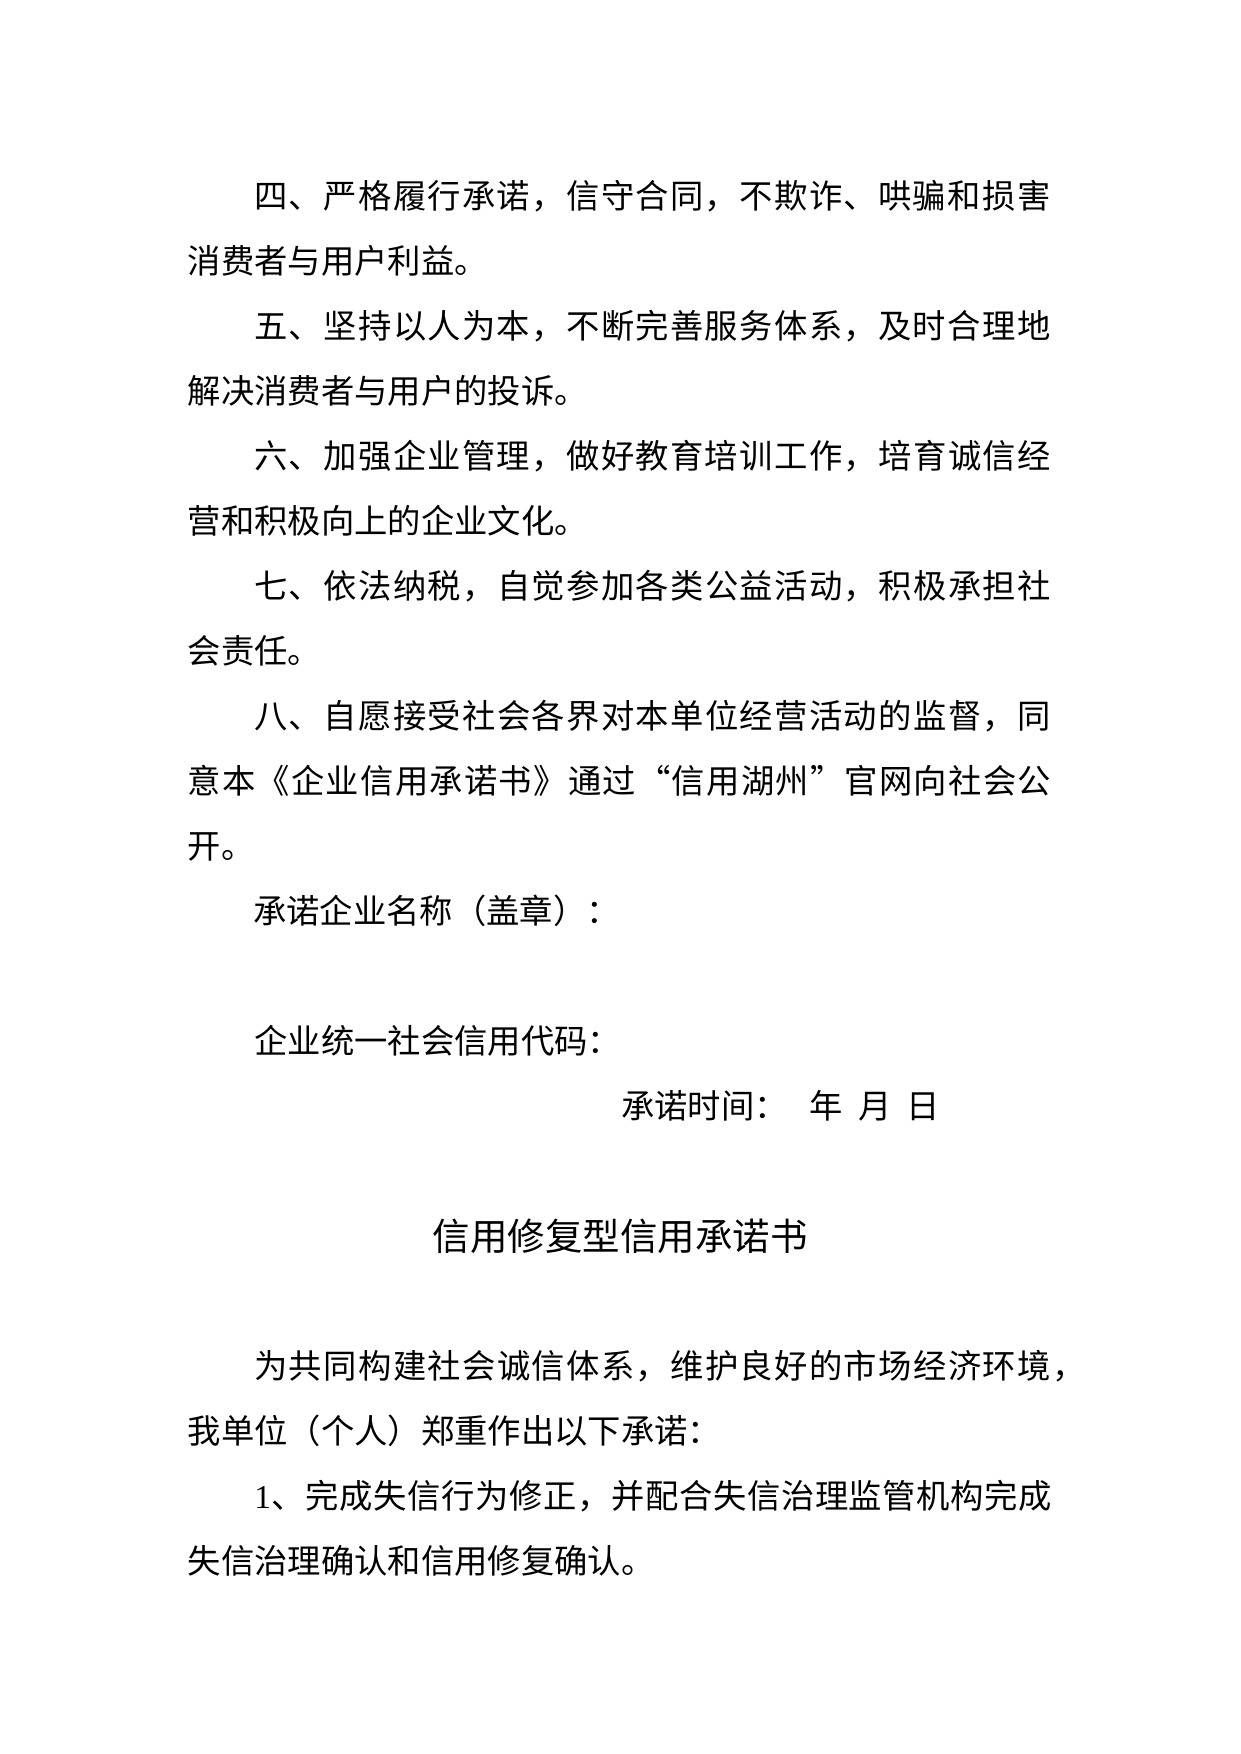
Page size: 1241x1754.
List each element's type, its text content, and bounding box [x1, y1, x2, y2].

text 四、严格履行承诺，信守合同，不欺诈、哄骗和损害消费者与用户利益。 [187, 162, 1053, 292]
text 五、坚持以人为本，不断完善服务体系，及时合理地解决消费者与用户的投诉。 [187, 292, 1053, 422]
text 为共同构建社会诚信体系，维护良好的市场经济环境，我单位（个人）郑重作出以下承诺： [187, 1332, 1053, 1462]
text 承诺企业名称（盖章）： [187, 877, 1053, 942]
text 七、依法纳税，自觉参加各类公益活动，积极承担社会责任。 [187, 552, 1053, 682]
text 六、加强企业管理，做好教育培训工作，培育诚信经营和积极向上的企业文化。 [187, 422, 1053, 552]
text 八、自愿接受社会各界对本单位经营活动的监督，同意本《企业信用承诺书》通过“信用湖州”官网向社会公开。 [187, 682, 1053, 877]
text 企业统一社会信用代码： [187, 1007, 1053, 1072]
text 承诺时间： 年 月 日 [187, 1072, 1053, 1137]
text 1、完成失信行为修正，并配合失信治理监管机构完成失信治理确认和信用修复确认。 [187, 1462, 1053, 1592]
text 信用修复型信用承诺书 [187, 1202, 1053, 1267]
